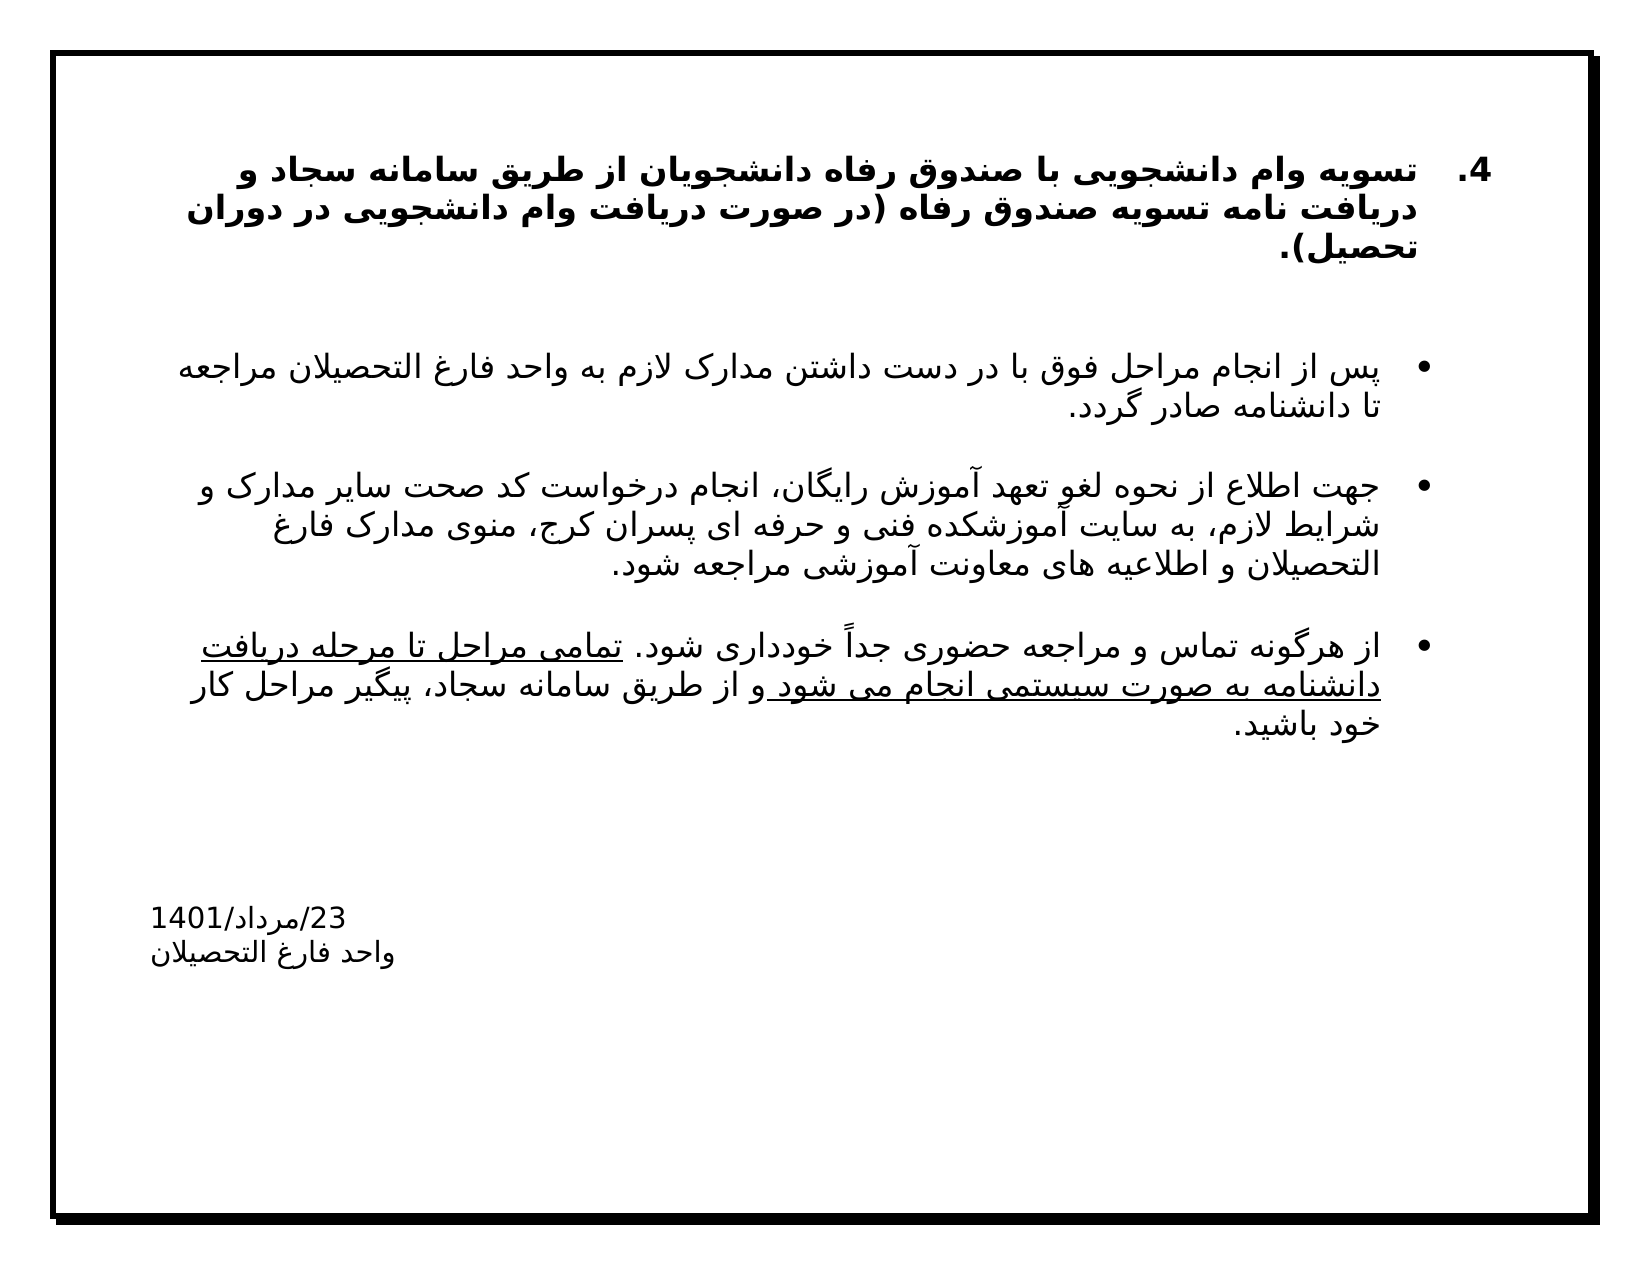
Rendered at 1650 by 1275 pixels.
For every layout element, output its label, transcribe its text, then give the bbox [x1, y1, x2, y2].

text 23/مرداد/1401 [150, 901, 1494, 935]
list از هرگونه تماس و مراجعه حضوری جداً خودداری شود. تمامی مراحل تا مرحله دریافت دانشنامه به صورت سیستمی انجام می شود و از طریق سامانه سجاد، پیگیر مراحل کار خود باشید. [150, 627, 1419, 743]
text واحد فارغ التحصیلان [150, 935, 1494, 969]
list پس از انجام مراحل فوق با در دست داشتن مدارک لازم به واحد فارغ التحصیلان مراجعه تا دانشنامه صادر گردد. [150, 348, 1419, 426]
list تسویه وام دانشجویی با صندوق رفاه دانشجویان از طریق سامانه سجاد و دریافت نامه تسویه صندوق رفاه (در صورت دریافت وام دانشجویی در دوران تحصیل). [150, 150, 1456, 267]
list جهت اطلاع از نحوه لغو تعهد آموزش رایگان، انجام درخواست کد صحت سایر مدارک و شرایط لازم، به سایت آموزشکده فنی و حرفه ای پسران کرج، منوی مدارک فارغ التحصیلان و اطلاعیه های معاونت آموزشی مراجعه شود. [150, 466, 1419, 583]
